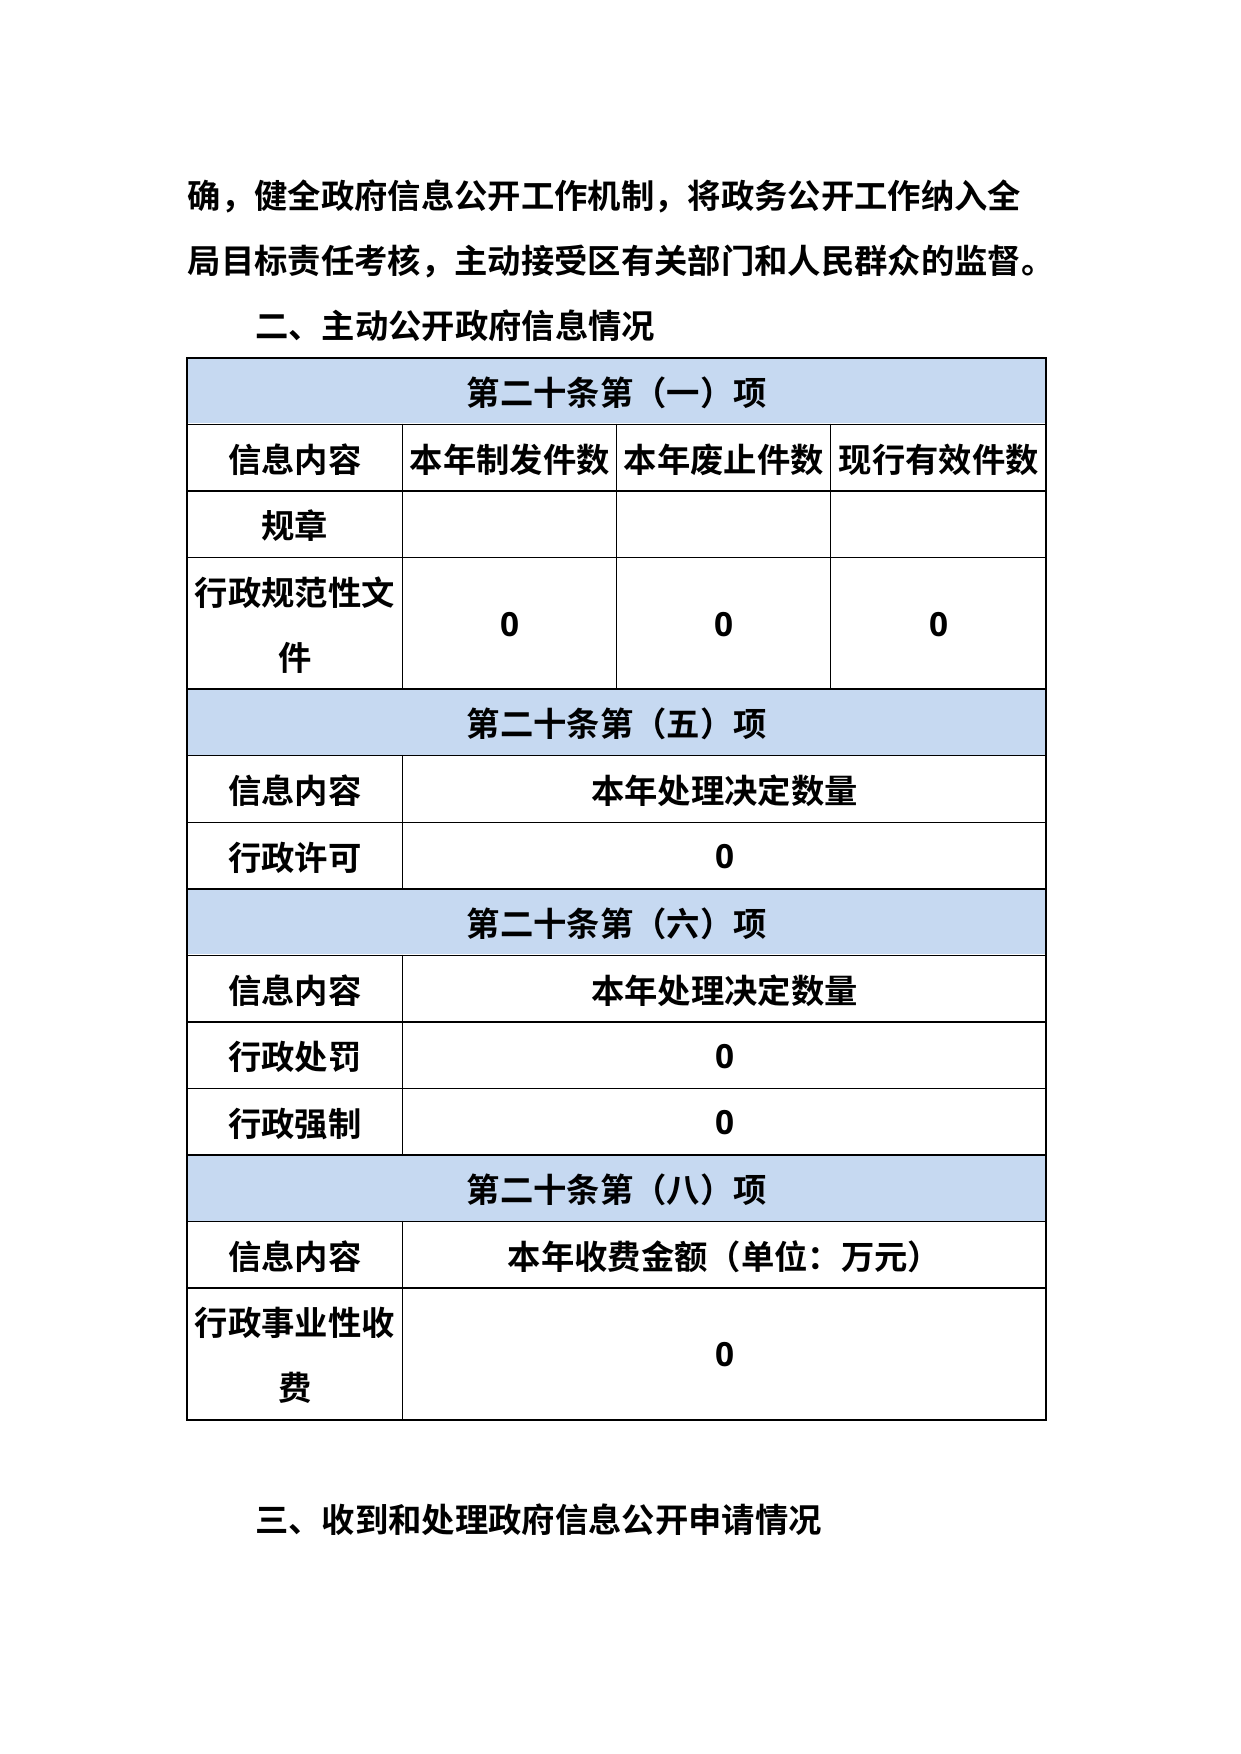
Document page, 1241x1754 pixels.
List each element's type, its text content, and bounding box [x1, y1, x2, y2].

table_cell 信息内容 [188, 956, 402, 1021]
table_cell 0 [403, 558, 616, 688]
table_cell [617, 492, 830, 557]
table_cell 0 [831, 558, 1045, 688]
table_cell 行政强制 [188, 1089, 402, 1154]
table_cell 0 [617, 558, 830, 688]
table_cell 本年处理决定数量 [403, 956, 1045, 1021]
table_cell 本年制发件数 [403, 425, 616, 490]
table_cell [831, 492, 1045, 557]
table_cell 信息内容 [188, 425, 402, 490]
table_cell 0 [403, 823, 1045, 888]
table_cell [403, 492, 616, 557]
table_cell 第二十条第（八）项 [188, 1156, 1045, 1221]
table_cell 第二十条第（五）项 [188, 690, 1045, 755]
text 三、收到和处理政府信息公开申请情况 [187, 1485, 1053, 1550]
table_cell 现行有效件数 [831, 425, 1045, 490]
table_cell 本年处理决定数量 [403, 756, 1045, 821]
table_cell 行政许可 [188, 823, 402, 888]
table_cell 规章 [188, 492, 402, 557]
text 二、主动公开政府信息情况 [187, 292, 1053, 357]
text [187, 162, 1053, 292]
table_cell 本年废止件数 [617, 425, 830, 490]
table_header 第二十条第（一）项 [188, 359, 1045, 423]
table_cell 信息内容 [188, 1222, 402, 1287]
table_cell 本年收费金额（单位：万元） [403, 1222, 1045, 1287]
table_cell 行政处罚 [188, 1023, 402, 1088]
table_cell 0 [403, 1023, 1045, 1088]
table_cell 第二十条第（六）项 [188, 890, 1045, 954]
table_cell 行政规范性文件 [188, 558, 402, 688]
table_cell 行政事业性收费 [188, 1289, 402, 1419]
table_cell 信息内容 [188, 756, 402, 821]
table_cell 0 [403, 1289, 1045, 1419]
table_cell 0 [403, 1089, 1045, 1154]
